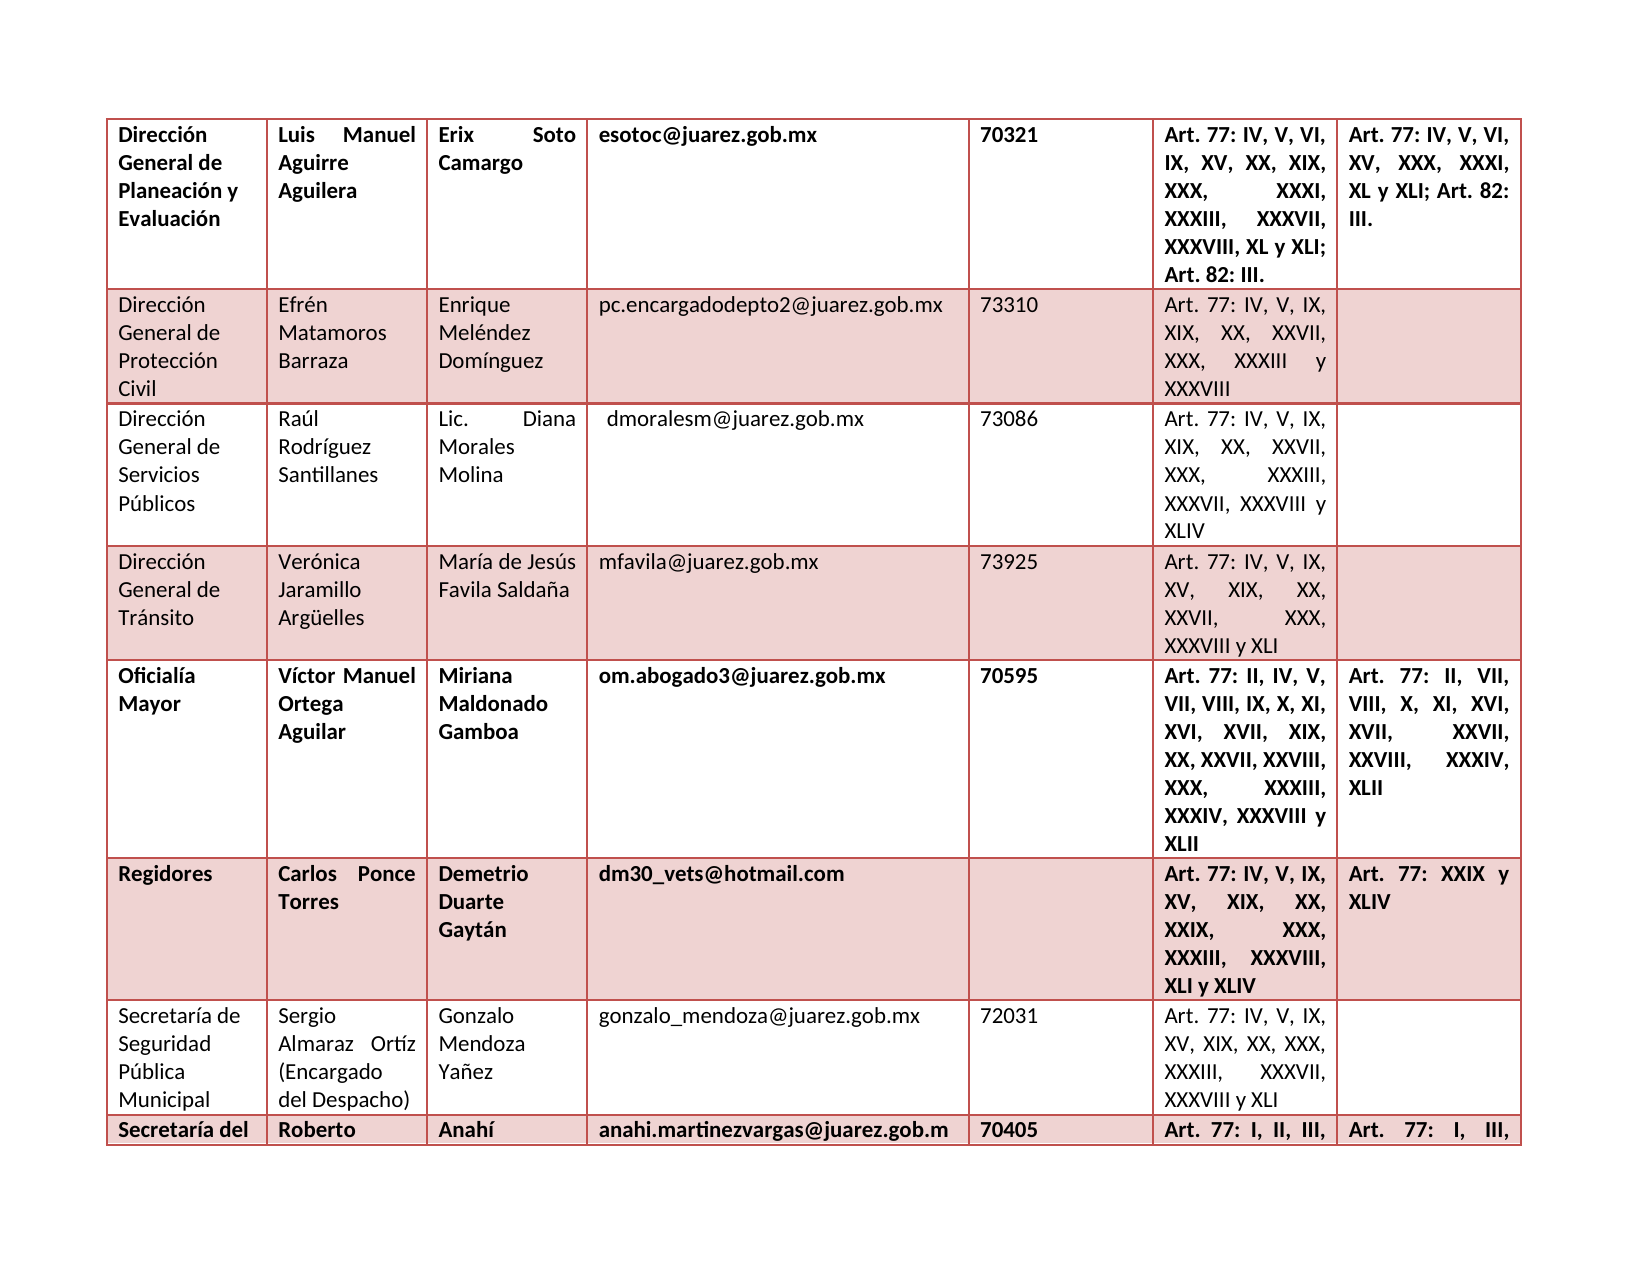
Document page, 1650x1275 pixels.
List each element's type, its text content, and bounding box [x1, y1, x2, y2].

table_cell Demetrio Duarte Gaytán [428, 859, 586, 999]
table_cell Dirección General de Servicios Públicos [108, 405, 266, 545]
table_cell María de Jesús Favila Saldaña [428, 547, 586, 659]
table_cell Miriana Maldonado Gamboa [428, 661, 586, 857]
table_cell 73310 [970, 290, 1152, 402]
table_cell 70405 [970, 1116, 1152, 1143]
table_cell mfavila@juarez.gob.mx [588, 547, 968, 659]
table_cell Dirección General de Tránsito [108, 547, 266, 659]
table_cell Art. 77: IV, V, IX, XV, XIX, XX, XXVII, XXX, XXXVIII y XLI [1154, 547, 1336, 659]
table_cell Víctor Manuel Ortega Aguilar [268, 661, 426, 857]
table_cell Art. 77: IV, V, VI, IX, XV, XX, XIX, XXX, XXXI, XXXIII, XXXVII, XXXVIII, XL y XLI; Art. 82: III. [1154, 120, 1336, 288]
table_cell dm30_vets@hotmail.com [588, 859, 968, 999]
table_cell Luis Manuel Aguirre Aguilera [268, 120, 426, 288]
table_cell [588, 1116, 968, 1143]
table_cell [1338, 1001, 1520, 1113]
table_cell Art. 77: IV, V, VI, XV, XXX, XXXI, XL y XLI; Art. 82: III. [1338, 120, 1520, 288]
table_cell [1338, 547, 1520, 659]
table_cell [428, 1116, 586, 1143]
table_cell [268, 1116, 426, 1143]
table_cell om.abogado3@juarez.gob.mx [588, 661, 968, 857]
table_cell Regidores [108, 859, 266, 999]
table_cell Dirección General de Planeación y Evaluación [108, 120, 266, 288]
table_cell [108, 1116, 266, 1143]
table_cell pc.encargadodepto2@juarez.gob.mx [588, 290, 968, 402]
table_cell [1338, 405, 1520, 545]
table_cell 70321 [970, 120, 1152, 288]
table_cell 72031 [970, 1001, 1152, 1113]
table_cell esotoc@juarez.gob.mx [588, 120, 968, 288]
table_cell Gonzalo Mendoza Yañez [428, 1001, 586, 1113]
table_cell Art. 77: IV, V, IX, XIX, XX, XXVII, XXX, XXXIII, XXXVII, XXXVIII y XLIV [1154, 405, 1336, 545]
table_cell [970, 859, 1152, 999]
table_cell Secretaría de Seguridad Pública Municipal [108, 1001, 266, 1113]
table_cell Efrén Matamoros Barraza [268, 290, 426, 402]
table_cell Lic. Diana Morales Molina [428, 405, 586, 545]
table_cell Verónica Jaramillo Argüelles [268, 547, 426, 659]
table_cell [1338, 1116, 1520, 1143]
table_cell Dirección General de Protección Civil [108, 290, 266, 402]
table_cell Art. 77: II, IV, V, VII, VIII, IX, X, XI, XVI, XVII, XIX, XX, XXVII, XXVIII, XXX, XXXIII, XXXIV, XXXVIII y XLII [1154, 661, 1336, 857]
table_cell Enrique Meléndez Domínguez [428, 290, 586, 402]
table_cell Art. 77: IV, V, IX, XV, XIX, XX, XXIX, XXX, XXXIII, XXXVIII, XLI y XLIV [1154, 859, 1336, 999]
table_cell 73925 [970, 547, 1152, 659]
table_cell 73086 [970, 405, 1152, 545]
table_cell Erix Soto Camargo [428, 120, 586, 288]
table_cell Raúl Rodríguez Santillanes [268, 405, 426, 545]
table_cell Art. 77: XXIX y XLIV [1338, 859, 1520, 999]
table_cell Carlos Ponce Torres [268, 859, 426, 999]
table_cell Sergio Almaraz Ortíz (Encargado del Despacho) [268, 1001, 426, 1113]
table_cell gonzalo_mendoza@juarez.gob.mx [588, 1001, 968, 1113]
table_cell [1338, 290, 1520, 402]
table_cell Oficialía Mayor [108, 661, 266, 857]
table_cell Art. 77: IV, V, IX, XV, XIX, XX, XXX, XXXIII, XXXVII, XXXVIII y XLI [1154, 1001, 1336, 1113]
table_cell Art. 77: IV, V, IX, XIX, XX, XXVII, XXX, XXXIII y XXXVIII [1154, 290, 1336, 402]
table_cell dmoralesm@juarez.gob.mx [588, 405, 968, 545]
table_cell 70595 [970, 661, 1152, 857]
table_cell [1154, 1116, 1336, 1143]
table_cell Art. 77: II, VII, VIII, X, XI, XVI, XVII, XXVII, XXVIII, XXXIV, XLII [1338, 661, 1520, 857]
